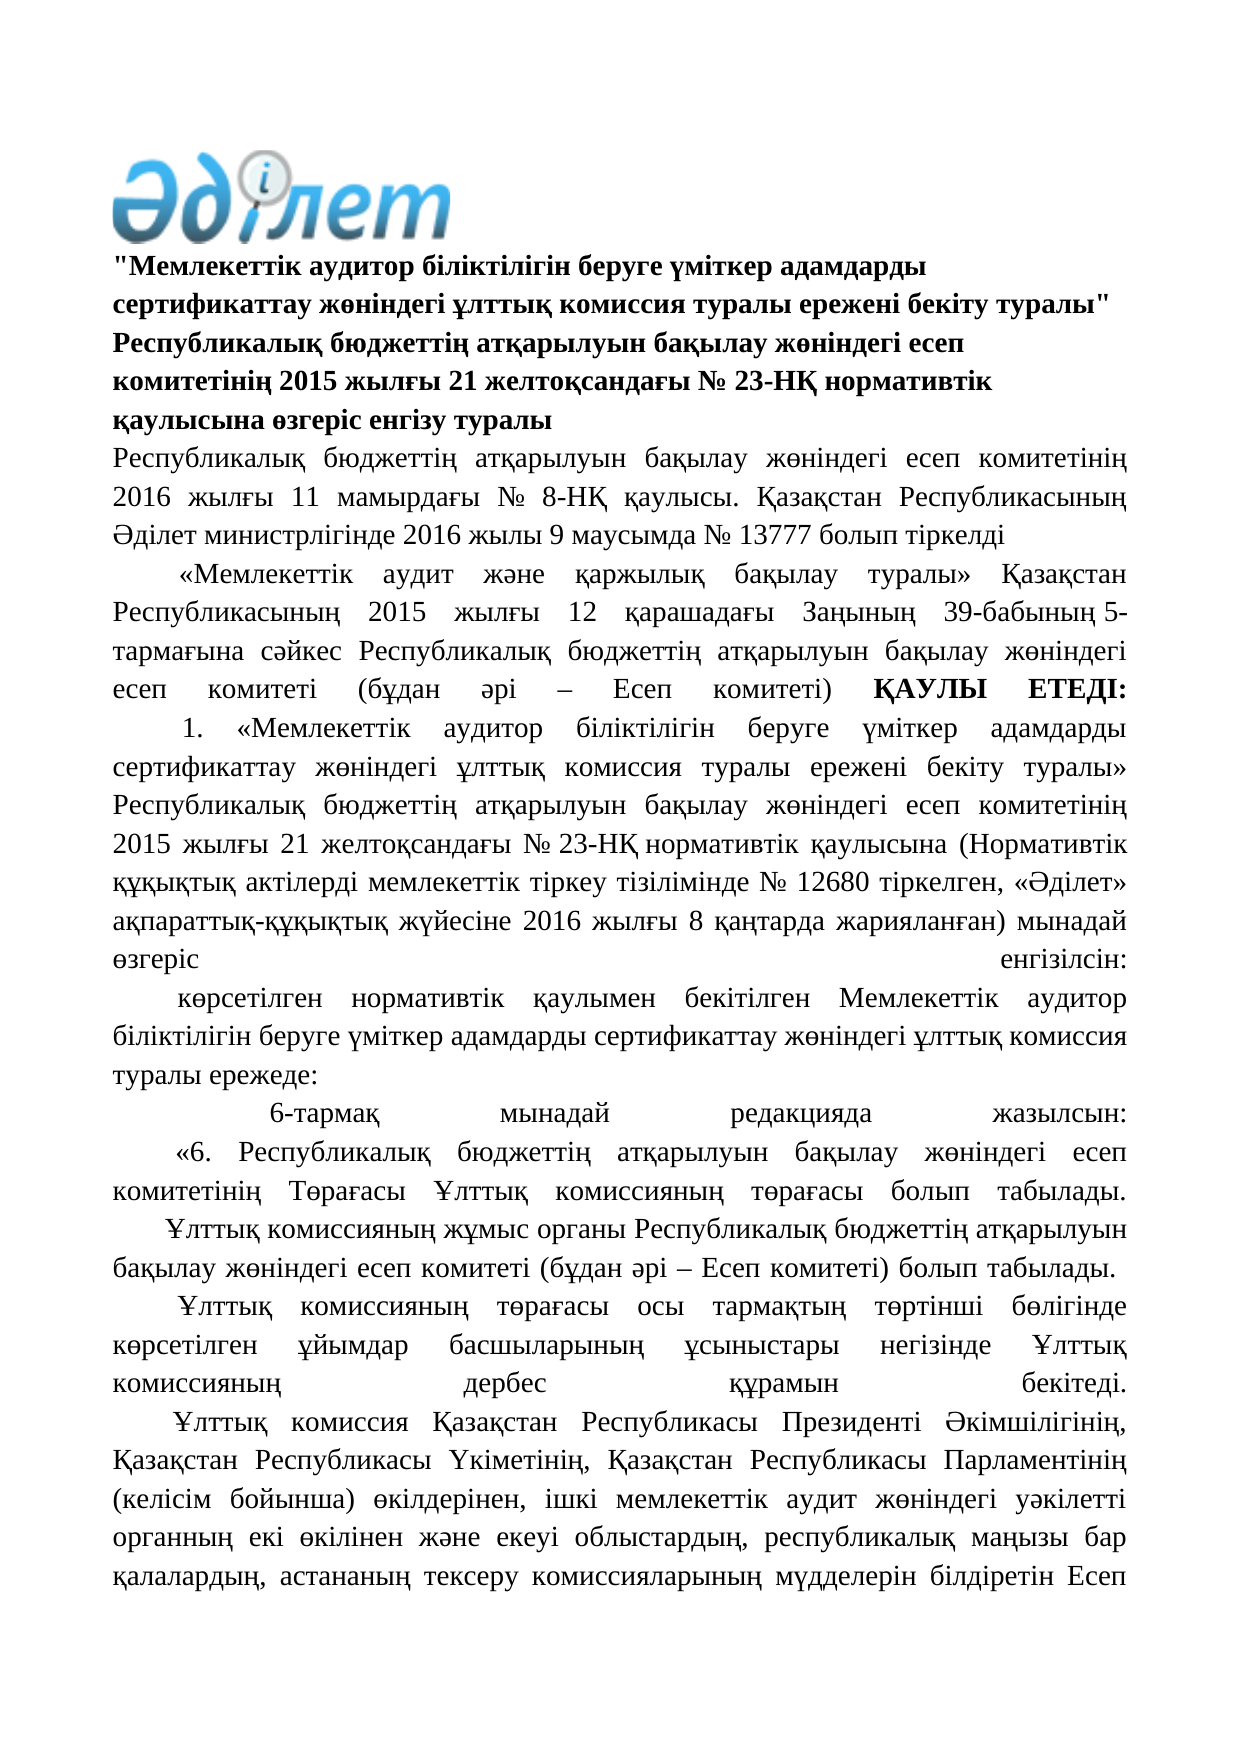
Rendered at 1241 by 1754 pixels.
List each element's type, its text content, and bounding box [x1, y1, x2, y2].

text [112, 556, 1128, 1592]
text Республикалық бюджеттің атқарылуын бақылау жөніндегі есеп комитетінің 2016 жылғы 11 мамырдағы № 8-НҚ қаулысы. Қазақстан Республикасының Әділет министрлігінде 2016 жылы 9 маусымда № 13777 болып тіркелді [112, 440, 1128, 551]
text "Мемлекеттік аудитор біліктілігін беруге үміткер адамдарды сертификаттау жөніндегі ұлттық комиссия туралы ережені бекіту туралы" Республикалық бюджеттің атқарылуын бақылау жөніндегі есеп комитетінің 2015 жылғы 21 желтоқсандағы № 23-НҚ нормативтік қаулысына өзгеріс енгізу туралы [112, 248, 1128, 435]
picture [112, 150, 451, 244]
